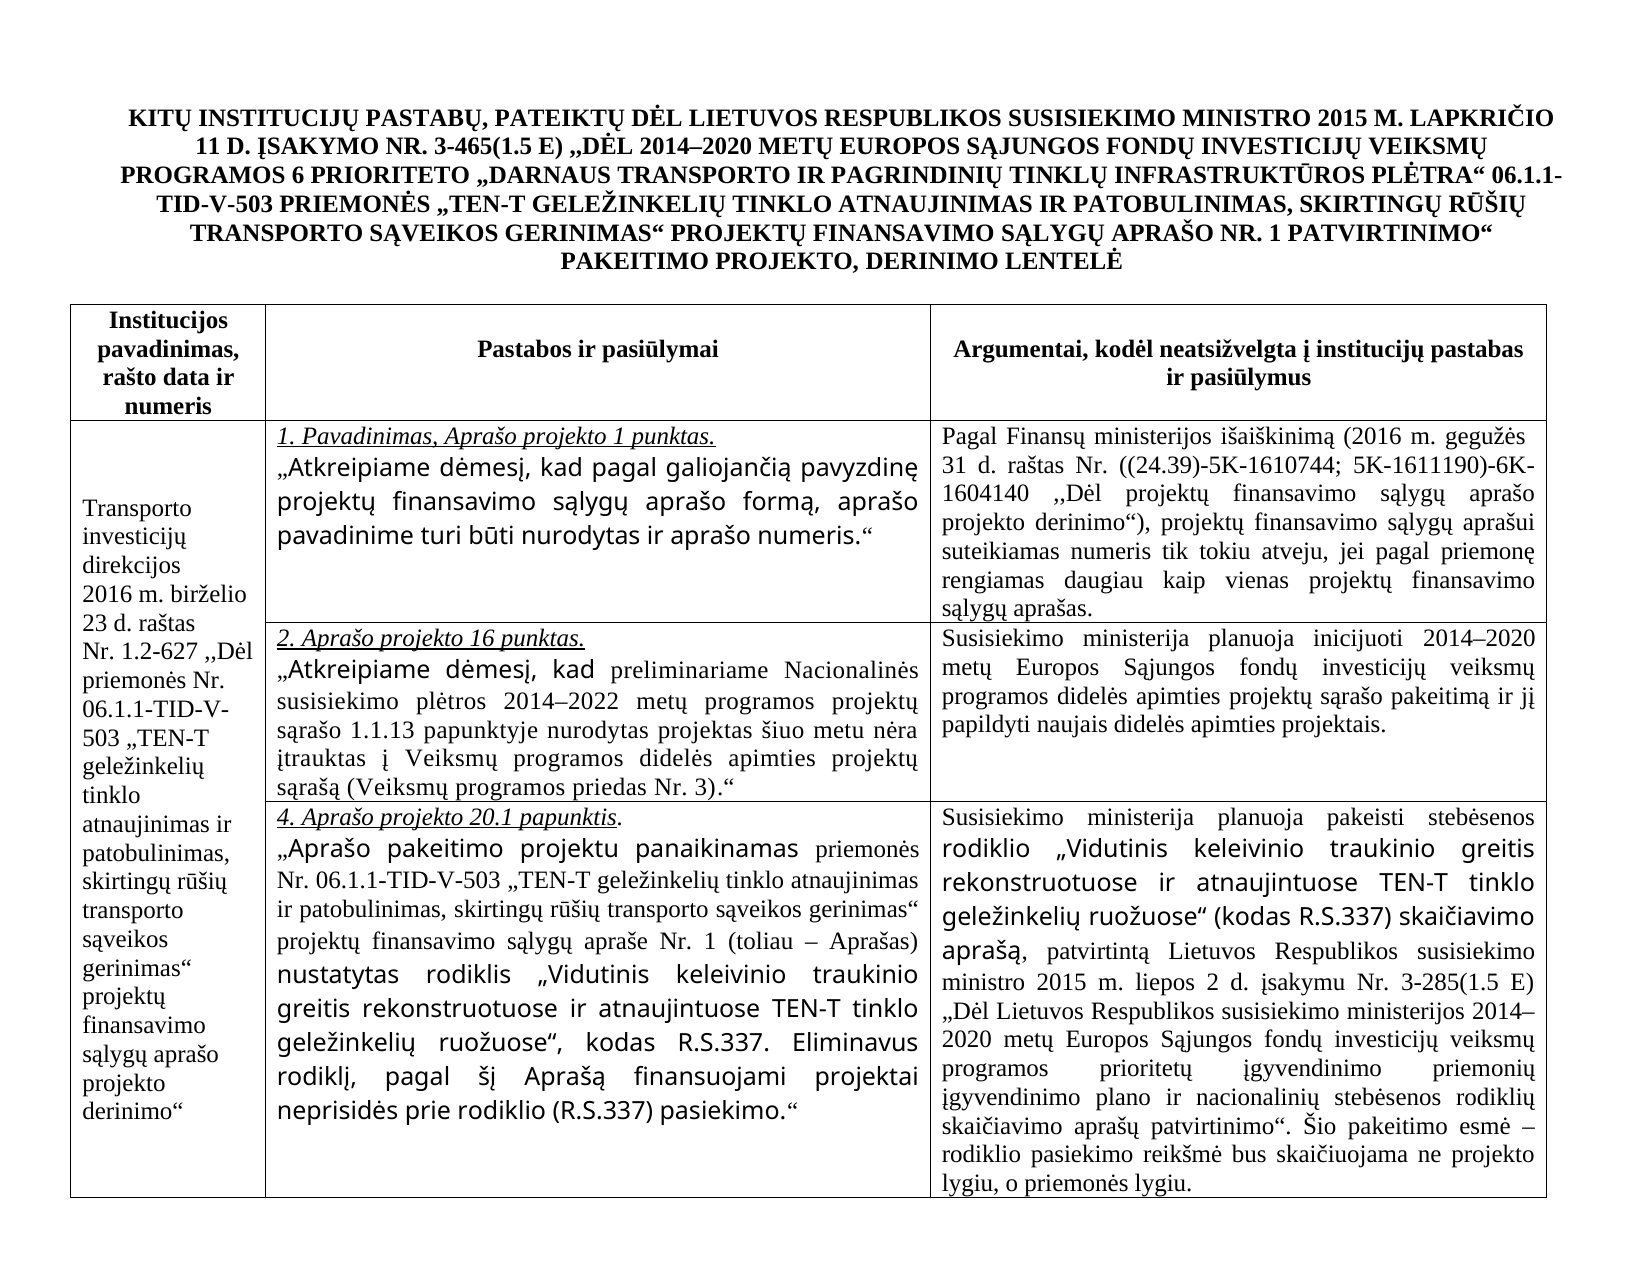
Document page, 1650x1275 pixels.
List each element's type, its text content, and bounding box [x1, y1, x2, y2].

table_header Argumentai, kodėl neatsižvelgta į institucijų pastabas ir pasiūlymus [931, 305, 1546, 420]
table_header Institucijos pavadinimas, rašto data ir numeris [71, 305, 265, 420]
table_cell 1. Pavadinimas, Aprašo projekto 1 punktas. „Atkreipiame dėmesį, kad pagal galiojančią pavyzdinę projektų finansavimo sąlygų aprašo formą, aprašo pavadinime turi būti nurodytas ir aprašo numeris.“ [266, 421, 930, 622]
table_header Pastabos ir pasiūlymai [266, 305, 930, 420]
table_cell Pagal Finansų ministerijos išaiškinimą (2016 m. gegužės 31 d. raštas Nr. ((24.39)-5K-1610744; 5K-1611190)-6K-1604140 ,,Dėl projektų finansavimo sąlygų aprašo projekto derinimo“), projektų finansavimo sąlygų aprašui suteikiamas numeris tik tokiu atveju, jei pagal priemonę rengiamas daugiau kaip vienas projektų finansavimo sąlygų aprašas. [931, 421, 1546, 622]
table_cell Susisiekimo ministerija planuoja inicijuoti 2014–2020 metų Europos Sąjungos fondų investicijų veiksmų programos didelės apimties projektų sąrašo pakeitimą ir jį papildyti naujais didelės apimties projektais. [931, 623, 1546, 801]
text KITŲ INSTITUCIJŲ pastabų, pateiktų dėl Lietuvos Respublikos susisiekimo ministro 2015 m. lapkričio 11 d. įsakymo Nr. 3-465(1.5 E) ,,Dėl 2014–2020 metų Europos Sąjungos fondų investicijų veiksmų programos 6 prioriteto „Darnaus transporto ir pagrindinių tinklų infrastruktūros plėtra“ 06.1.1-TID-V-503 priemonės „TEN-T geležinkelių tinklo atnaujinimas ir patobulinimas, skirtingų rūšių transporto sąveikos gerinimas“ projektų finansavimo sąlygų aprašo Nr. 1 patvirtinimo“ pakeitimo projekto, derinimo lentelė [118, 103, 1565, 275]
table_cell 4. Aprašo projekto 20.1 papunktis. „Aprašo pakeitimo projektu panaikinamas priemonės Nr. 06.1.1-TID-V-503 „TEN-T geležinkelių tinklo atnaujinimas ir patobulinimas, skirtingų rūšių transporto sąveikos gerinimas“ projektų finansavimo sąlygų apraše Nr. 1 (toliau – Aprašas) nustatytas rodiklis „Vidutinis keleivinio traukinio greitis rekonstruotuose ir atnaujintuose TEN-T tinklo geležinkelių ruožuose“, kodas R.S.337. Eliminavus rodiklį, pagal šį Aprašą finansuojami projektai neprisidės prie rodiklio (R.S.337) pasiekimo.“ [266, 802, 930, 1197]
table_cell Susisiekimo ministerija planuoja pakeisti stebėsenos rodiklio „Vidutinis keleivinio traukinio greitis rekonstruotuose ir atnaujintuose TEN-T tinklo geležinkelių ruožuose“ (kodas R.S.337) skaičiavimo aprašą, patvirtintą Lietuvos Respublikos susisiekimo ministro 2015 m. liepos 2 d. įsakymu Nr. 3-285(1.5 E) „Dėl Lietuvos Respublikos susisiekimo ministerijos 2014–2020 metų Europos Sąjungos fondų investicijų veiksmų programos prioritetų įgyvendinimo priemonių įgyvendinimo plano ir nacionalinių stebėsenos rodiklių skaičiavimo aprašų patvirtinimo“. Šio pakeitimo esmė – rodiklio pasiekimo reikšmė bus skaičiuojama ne projekto lygiu, o priemonės lygiu. [931, 802, 1546, 1197]
table_cell Transporto investicijų direkcijos 2016 m. birželio 23 d. raštas Nr. 1.2-627 ,,Dėl priemonės Nr. 06.1.1-TID-V-503 „TEN-T geležinkelių tinklo atnaujinimas ir patobulinimas, skirtingų rūšių transporto sąveikos gerinimas“ projektų finansavimo sąlygų aprašo projekto derinimo“ [71, 421, 265, 1197]
table_cell 2. Aprašo projekto 16 punktas. „Atkreipiame dėmesį, kad preliminariame Nacionalinės susisiekimo plėtros 2014–2022 metų programos projektų sąrašo 1.1.13 papunktyje nurodytas projektas šiuo metu nėra įtrauktas į Veiksmų programos didelės apimties projektų sąrašą (Veiksmų programos priedas Nr. 3).“ [266, 623, 930, 801]
